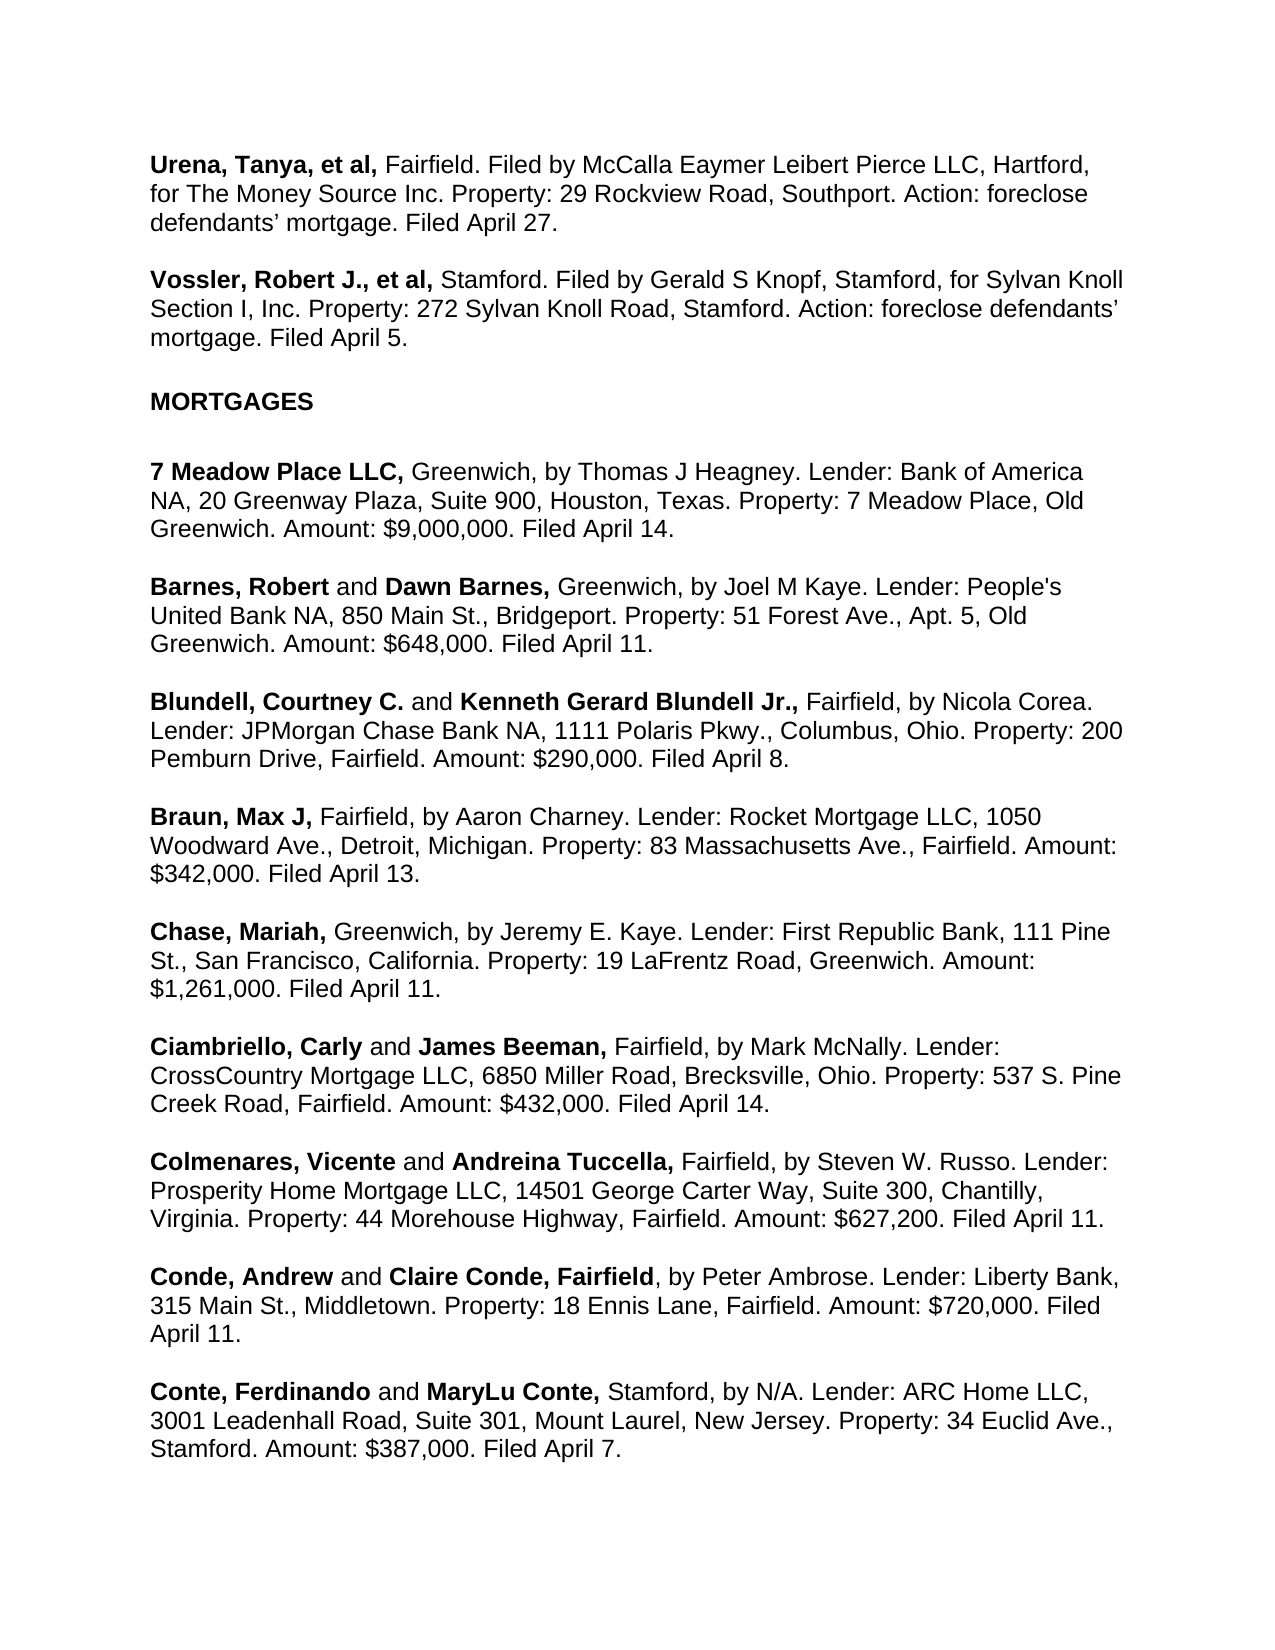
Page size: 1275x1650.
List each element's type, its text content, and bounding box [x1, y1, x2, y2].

text Vossler, Robert J., et al, Stamford. Filed by Gerald S Knopf, Stamford, for Sylvan Knoll Section I, Inc. Property: 272 Sylvan Knoll Road, Stamford. Action: foreclose defendants’ mortgage. Filed April 5. [150, 265, 1125, 351]
text Ciambriello, Carly and James Beeman, Fairfield, by Mark McNally. Lender: CrossCountry Mortgage LLC, 6850 Miller Road, Brecksville, Ohio. Property: 537 S. Pine Creek Road, Fairfield. Amount: $432,000. Filed April 14. [150, 1032, 1125, 1118]
text Colmenares, Vicente and Andreina Tuccella, Fairfield, by Steven W. Russo. Lender: Prosperity Home Mortgage LLC, 14501 George Carter Way, Suite 300, Chantilly, Virginia. Property: 44 Morehouse Highway, Fairfield. Amount: $627,200. Filed April 11. [150, 1147, 1125, 1233]
text 7 Meadow Place LLC, Greenwich, by Thomas J Heagney. Lender: Bank of America NA, 20 Greenway Plaza, Suite 900, Houston, Texas. Property: 7 Meadow Place, Old Greenwich. Amount: $9,000,000. Filed April 14. [150, 457, 1125, 543]
text Blundell, Courtney C. and Kenneth Gerard Blundell Jr., Fairfield, by Nicola Corea. Lender: JPMorgan Chase Bank NA, 1111 Polaris Pkwy., Columbus, Ohio. Property: 200 Pemburn Drive, Fairfield. Amount: $290,000. Filed April 8. [150, 687, 1125, 773]
text Urena, Tanya, et al, Fairfield. Filed by McCalla Eaymer Leibert Pierce LLC, Hartford, for The Money Source Inc. Property: 29 Rockview Road, Southport. Action: foreclose defendants’ mortgage. Filed April 27. [150, 150, 1125, 236]
text Conte, Ferdinando and MaryLu Conte, Stamford, by N/A. Lender: ARC Home LLC, 3001 Leadenhall Road, Suite 301, Mount Laurel, New Jersey. Property: 34 Euclid Ave., Stamford. Amount: $387,000. Filed April 7. [150, 1377, 1125, 1463]
text Conde, Andrew and Claire Conde, Fairfield, by Peter Ambrose. Lender: Liberty Bank, 315 Main St., Middletown. Property: 18 Ennis Lane, Fairfield. Amount: $720,000. Filed April 11. [150, 1262, 1125, 1348]
text MORTGAGES [150, 386, 1125, 415]
text Chase, Mariah, Greenwich, by Jeremy E. Kaye. Lender: First Republic Bank, 111 Pine St., San Francisco, California. Property: 19 LaFrentz Road, Greenwich. Amount: $1,261,000. Filed April 11. [150, 917, 1125, 1003]
text Barnes, Robert and Dawn Barnes, Greenwich, by Joel M Kaye. Lender: People's United Bank NA, 850 Main St., Bridgeport. Property: 51 Forest Ave., Apt. 5, Old Greenwich. Amount: $648,000. Filed April 11. [150, 572, 1125, 658]
text Braun, Max J, Fairfield, by Aaron Charney. Lender: Rocket Mortgage LLC, 1050 Woodward Ave., Detroit, Michigan. Property: 83 Massachusetts Ave., Fairfield. Amount: $342,000. Filed April 13. [150, 802, 1125, 888]
